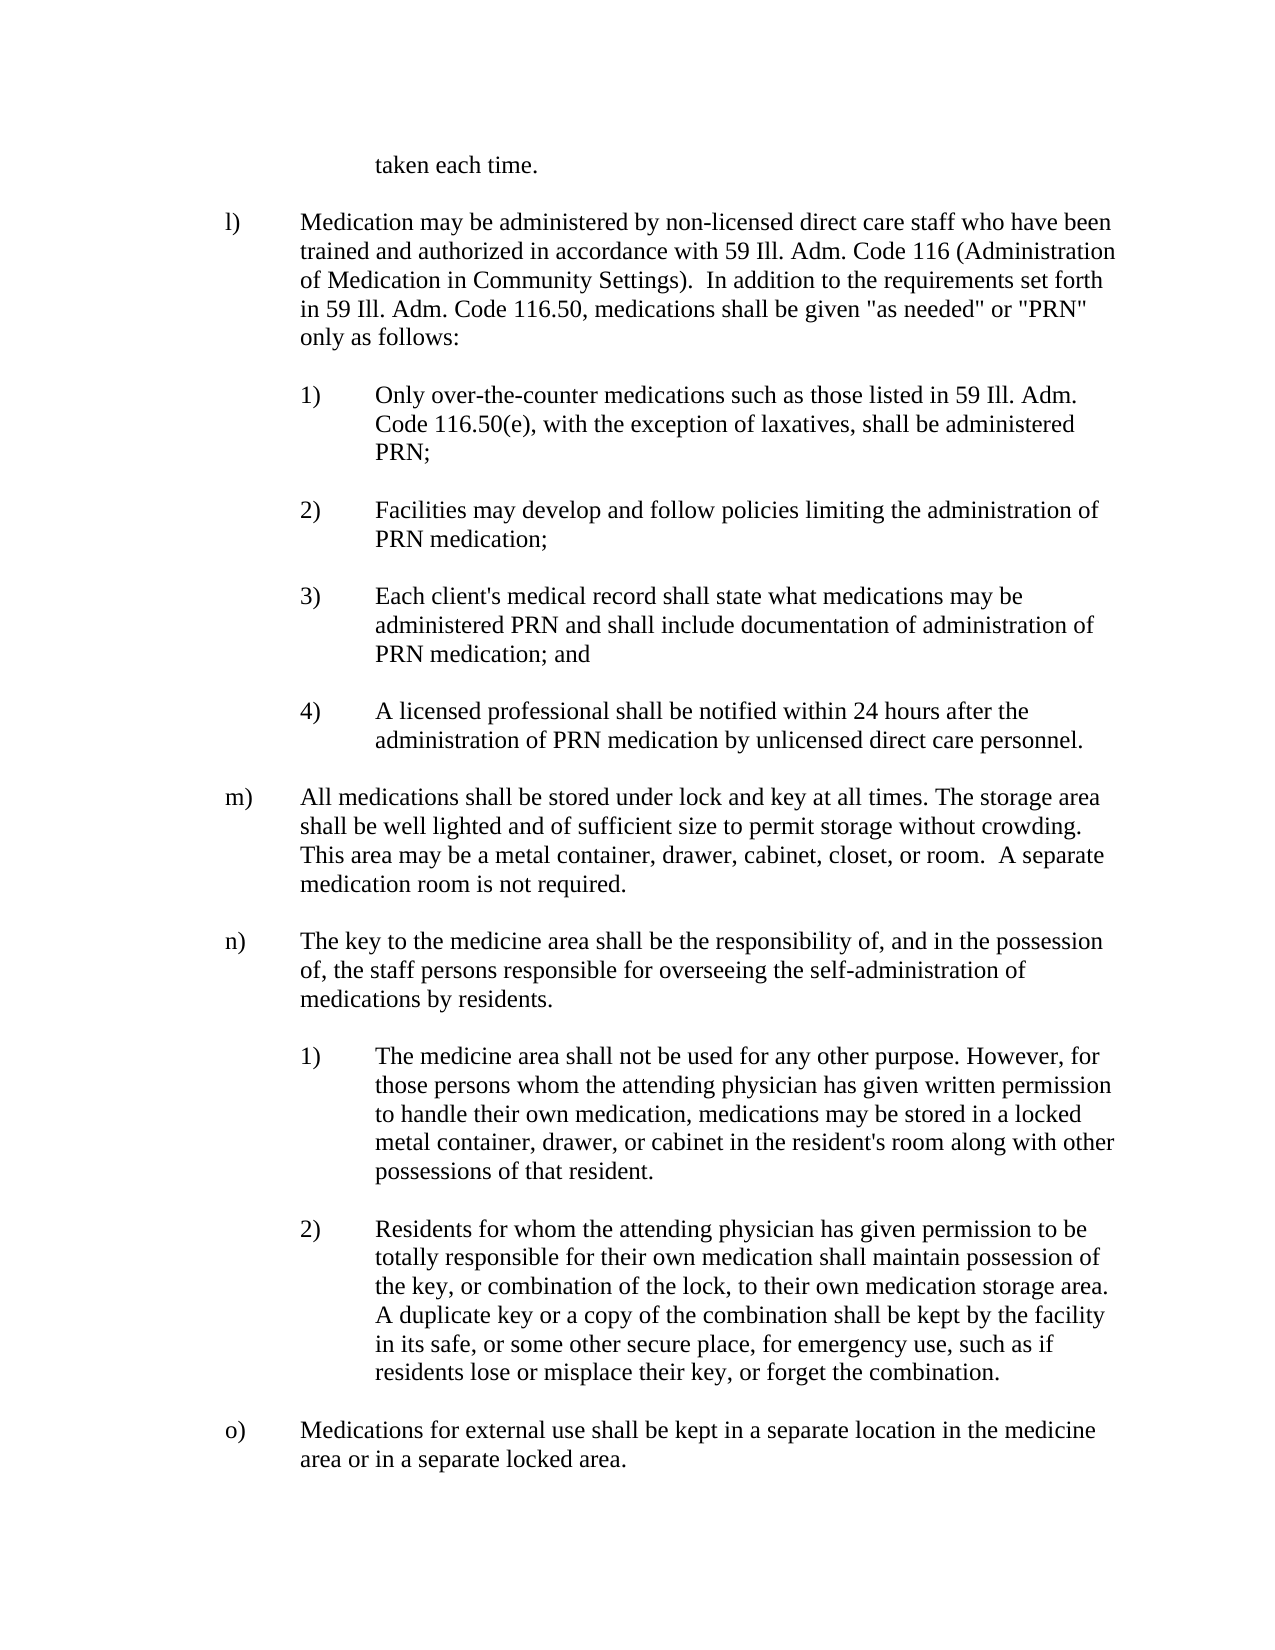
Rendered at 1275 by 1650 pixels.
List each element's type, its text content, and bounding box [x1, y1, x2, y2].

text o) Medications for external use shall be kept in a separate location in the medicine area or in a separate locked area. [225, 1415, 1125, 1472]
text 2) Residents for whom the attending physician has given permission to be totally responsible for their own medication shall maintain possession of the key, or combination of the lock, to their own medication storage area. A duplicate key or a copy of the combination shall be kept by the facility in its safe, or some other secure place, for emergency use, such as if residents lose or misplace their key, or forget the combination. [300, 1214, 1125, 1386]
text 1) Only over-the-counter medications such as those listed in 59 Ill. Adm. Code 116.50(e), with the exception of laxatives, shall be administered PRN; [300, 380, 1125, 466]
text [300, 150, 1125, 179]
text 3) Each client's medical record shall state what medications may be administered PRN and shall include documentation of administration of PRN medication; and [300, 581, 1125, 667]
text n) The key to the medicine area shall be the responsibility of, and in the possession of, the staff persons responsible for overseeing the self-administration of medications by residents. [225, 926, 1125, 1012]
text 4) A licensed professional shall be notified within 24 hours after the administration of PRN medication by unlicensed direct care personnel. [300, 696, 1125, 754]
text 2) Facilities may develop and follow policies limiting the administration of PRN medication; [300, 495, 1125, 552]
text l) Medication may be administered by non-licensed direct care staff who have been trained and authorized in accordance with 59 Ill. Adm. Code 116 (Administration of Medication in Community Settings). In addition to the requirements set forth in 59 Ill. Adm. Code 116.50, medications shall be given "as needed" or "PRN" only as follows: [225, 207, 1125, 351]
text 1) The medicine area shall not be used for any other purpose. However, for those persons whom the attending physician has given written permission to handle their own medication, medications may be stored in a locked metal container, drawer, or cabinet in the resident's room along with other possessions of that resident. [300, 1041, 1125, 1185]
text m) All medications shall be stored under lock and key at all times. The storage area shall be well lighted and of sufficient size to permit storage without crowding. This area may be a metal container, drawer, cabinet, closet, or room. A separate medication room is not required. [225, 782, 1125, 897]
